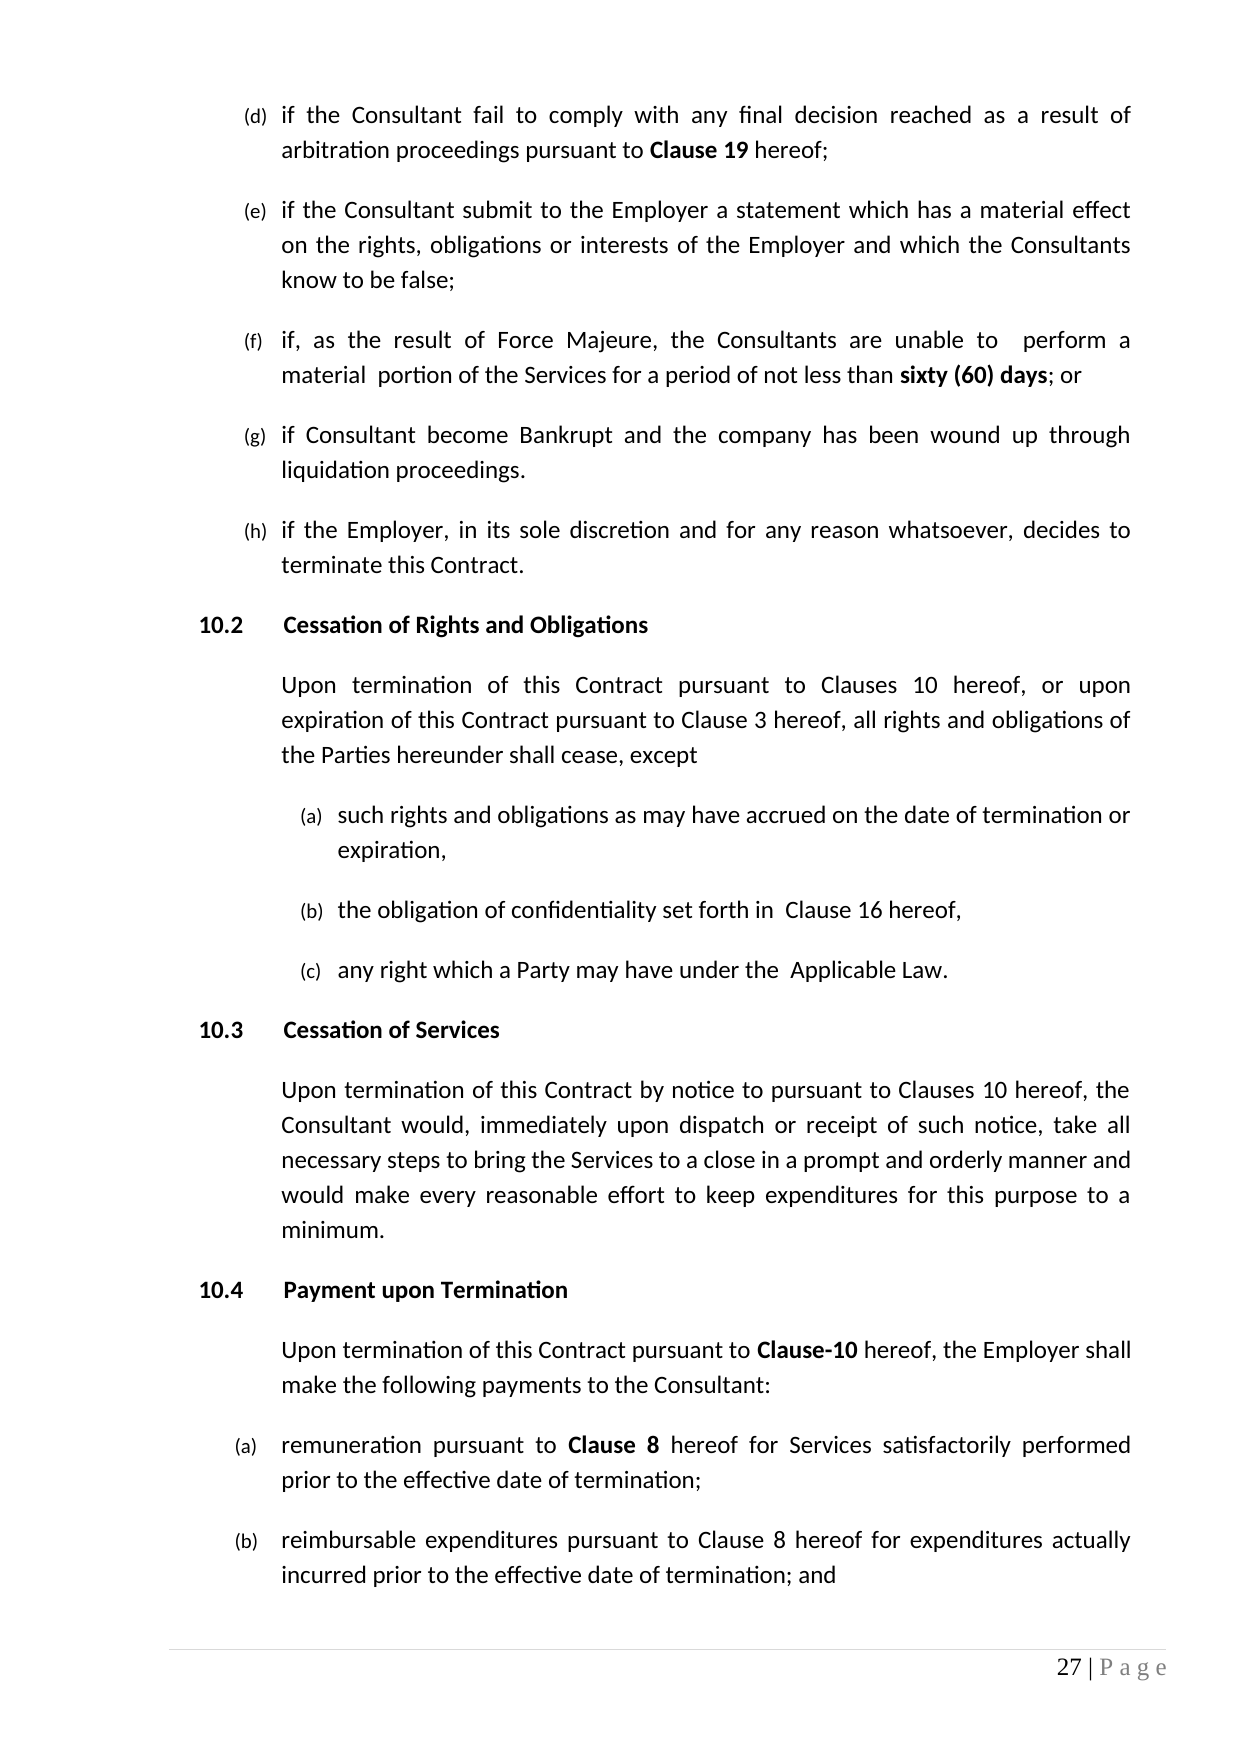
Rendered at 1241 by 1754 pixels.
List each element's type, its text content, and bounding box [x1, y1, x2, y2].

list remuneration pursuant to Clause 8 hereof for Services satisfactorily performed prior to the effective date of termination; [234, 1429, 1132, 1494]
list if the Consultant submit to the Employer a statement which has a material effect on the rights, obligations or interests of the Employer and which the Consultants know to be false; [244, 194, 1132, 294]
text Upon termination of this Contract pursuant to Clause-10 hereof, the Employer shall make the following payments to the Consultant: [281, 1334, 1132, 1399]
list if the Employer, in its sole discretion and for any reason whatsoever, decides to terminate this Contract. [244, 514, 1132, 579]
list such rights and obligations as may have accrued on the date of termination or expiration, [300, 799, 1132, 864]
list Payment upon Termination [198, 1274, 1132, 1304]
list Cessation of Services [198, 1014, 1132, 1044]
list the obligation of confidentiality set forth in Clause 16 hereof, [300, 894, 1132, 924]
text Upon termination of this Contract by notice to pursuant to Clauses 10 hereof, the Consultant would, immediately upon dispatch or receipt of such notice, take all necessary steps to bring the Services to a close in a prompt and orderly manner and would make every reasonable effort to keep expenditures for this purpose to a minimum. [281, 1074, 1132, 1244]
text Upon termination of this Contract pursuant to Clauses 10 hereof, or upon expiration of this Contract pursuant to Clause 3 hereof, all rights and obligations of the Parties hereunder shall cease, except [281, 669, 1132, 769]
list if the Consultant fail to comply with any final decision reached as a result of arbitration proceedings pursuant to Clause 19 hereof; [244, 99, 1132, 164]
list if, as the result of Force Majeure, the Consultants are unable to perform a material portion of the Services for a period of not less than sixty (60) days; or [244, 324, 1132, 389]
list reimbursable expenditures pursuant to Clause 8 hereof for expenditures actually incurred prior to the effective date of termination; and [234, 1524, 1132, 1589]
list if Consultant become Bankrupt and the company has been wound up through liquidation proceedings. [244, 419, 1132, 484]
list Cessation of Rights and Obligations [198, 609, 1132, 639]
list any right which a Party may have under the Applicable Law. [300, 954, 1132, 984]
